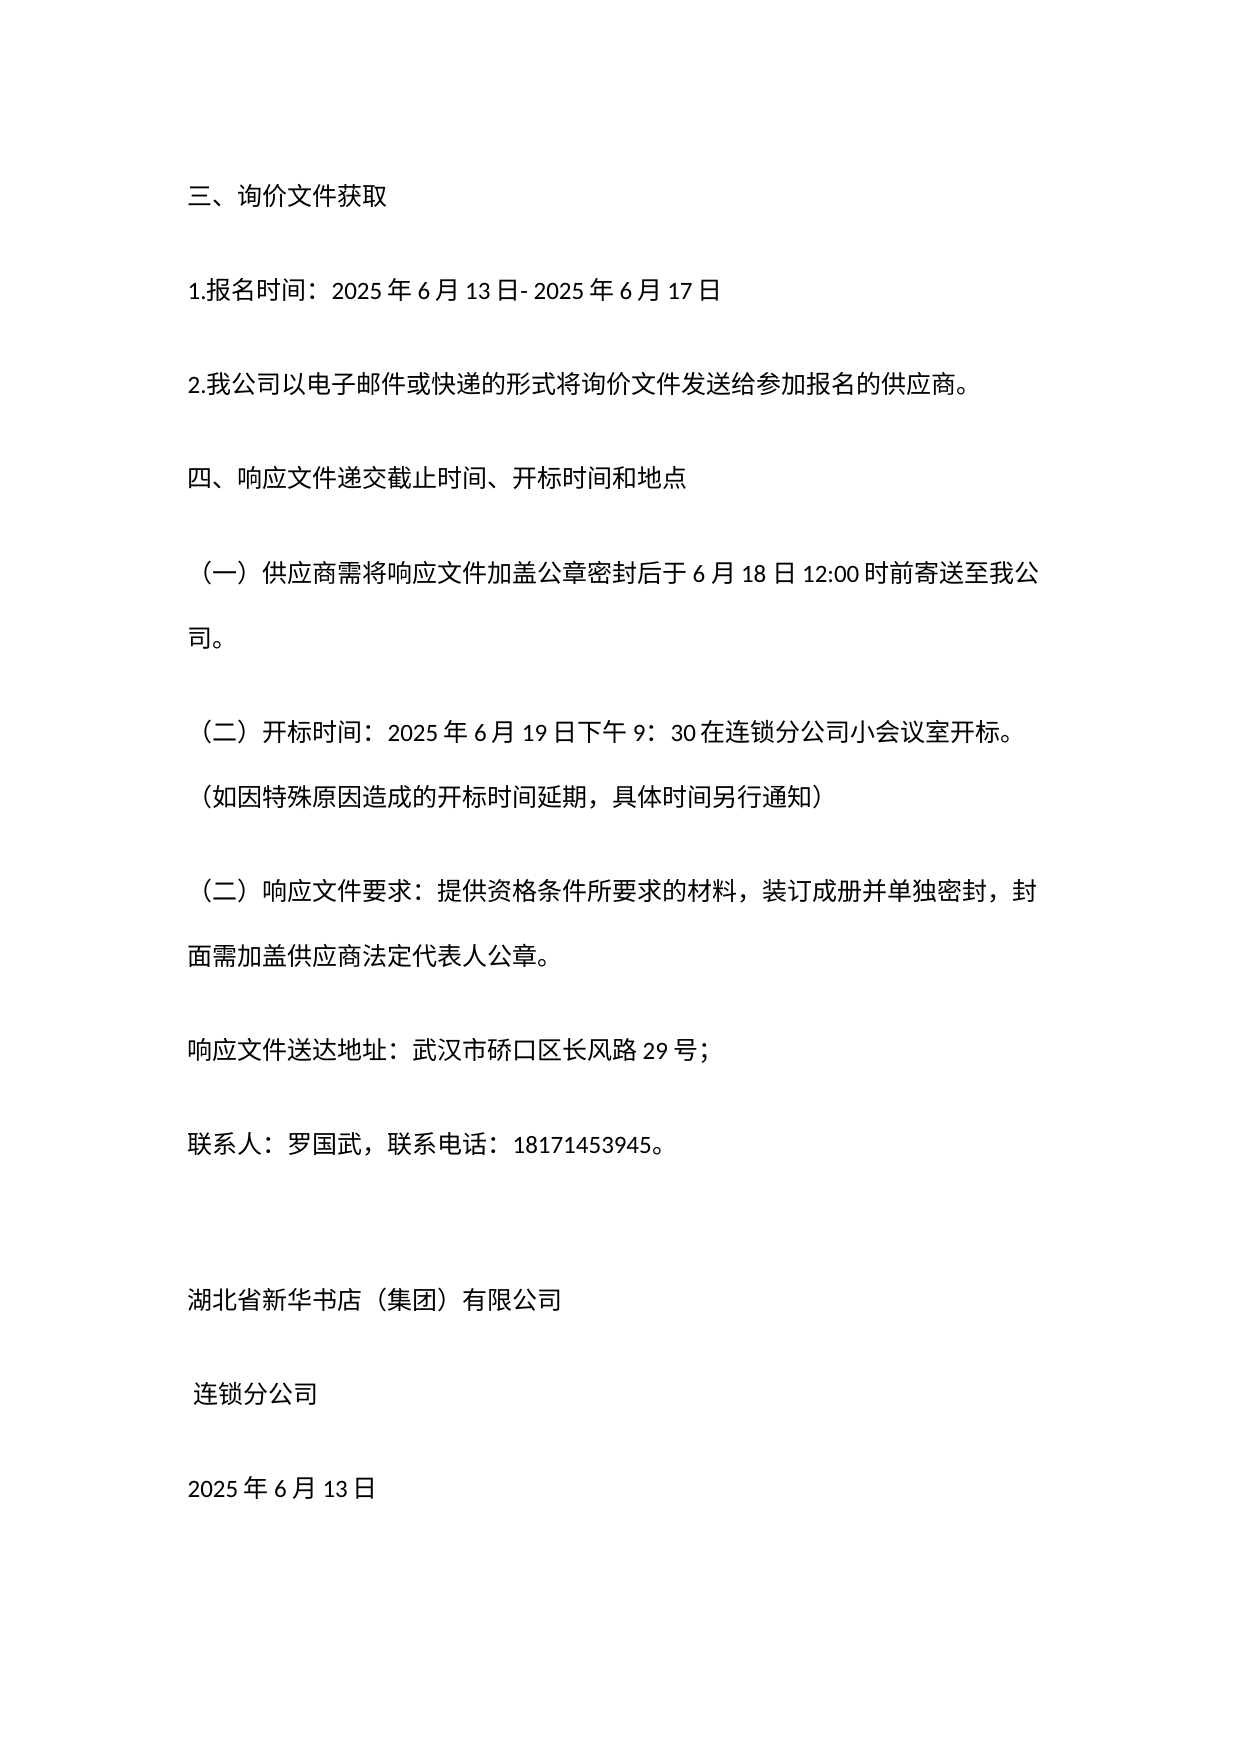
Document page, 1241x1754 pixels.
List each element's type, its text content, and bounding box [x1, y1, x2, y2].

text （一）供应商需将响应文件加盖公章密封后于6 月18 日12:00时前寄送至我公司。 [187, 539, 1053, 669]
text 联系人：罗国武，联系电话：18171453945。 [187, 1110, 1053, 1175]
text 2025年 6 月13日 [187, 1454, 1053, 1519]
text （二）开标时间：2025年 6月19 日下午9：30在连锁分公司小会议室开标。（如因特殊原因造成的开标时间延期，具体时间另行通知） [187, 698, 1053, 828]
text 三、询价文件获取 [187, 162, 1053, 227]
text （二）响应文件要求：提供资格条件所要求的材料，装订成册并单独密封，封面需加盖供应商法定代表人公章。 [187, 857, 1053, 987]
text 四、响应文件递交截止时间、开标时间和地点 [187, 444, 1053, 509]
text 湖北省新华书店（集团）有限公司 [187, 1266, 1053, 1331]
text 连锁分公司 [187, 1360, 1053, 1425]
text 1.报名时间：2025年6月13日- 2025年6月17日 [187, 256, 1053, 321]
text 响应文件送达地址：武汉市硚口区长风路29号； [187, 1016, 1053, 1081]
text 2.我公司以电子邮件或快递的形式将询价文件发送给参加报名的供应商。 [187, 350, 1053, 415]
